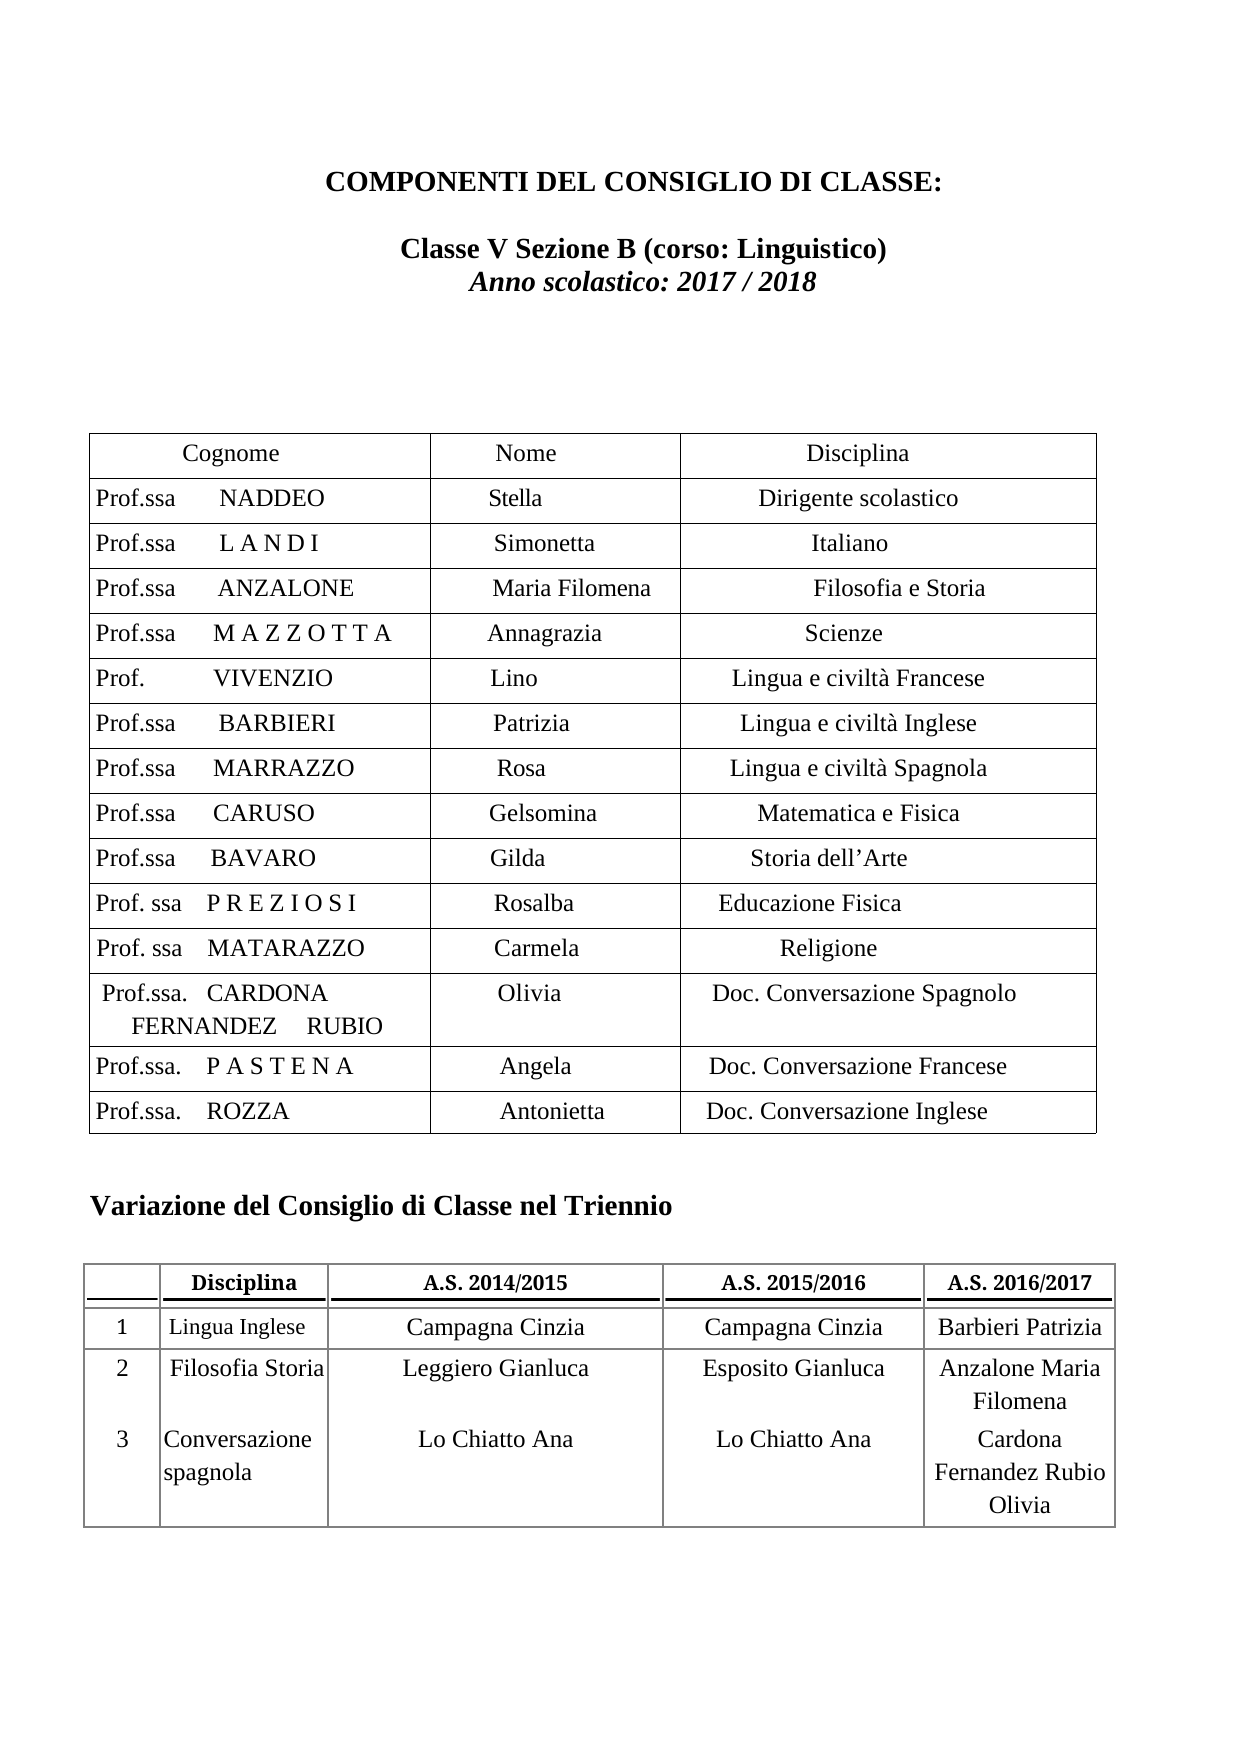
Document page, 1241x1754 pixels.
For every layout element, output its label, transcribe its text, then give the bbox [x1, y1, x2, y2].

table_cell Doc. Conversazione Inglese [681, 1092, 1096, 1133]
text Anno scolastico: 2017 / 2018 [425, 265, 861, 298]
table_cell Prof.ssa. CARDONA FERNANDEZ RUBIO [90, 974, 430, 1046]
table_cell Doc. Conversazione Francese [681, 1047, 1096, 1091]
table_cell Doc. Conversazione Spagnolo [681, 974, 1096, 1046]
table_cell Storia dell’Arte [681, 839, 1096, 883]
table_cell Anzalone Maria Filomena [925, 1350, 1114, 1421]
table_cell Conversazione spagnola [161, 1421, 327, 1526]
table_cell Esposito Gianluca [664, 1350, 923, 1421]
table_cell Prof.ssa LANDI [90, 524, 430, 568]
table_header [85, 1265, 159, 1307]
table_header Cognome [90, 434, 430, 478]
table_cell Filosofia e Storia [681, 569, 1096, 613]
table_cell Prof.ssa. PASTENA [90, 1047, 430, 1091]
table_cell Campagna Cinzia [664, 1309, 923, 1348]
table_cell Antonietta [431, 1092, 680, 1133]
table_cell Lingua e civiltà Spagnola [681, 749, 1096, 793]
table_cell Prof. ssa PREZIOSI [90, 884, 430, 928]
table_cell Filosofia Storia [161, 1350, 327, 1421]
table_cell 1 [85, 1309, 159, 1348]
table_cell 3 [85, 1421, 159, 1526]
table_cell Simonetta [431, 524, 680, 568]
table_cell Italiano [681, 524, 1096, 568]
table_cell Campagna Cinzia [329, 1309, 662, 1348]
table_cell Rosa [431, 749, 680, 793]
table_cell Stella [431, 479, 680, 523]
table_cell Olivia [431, 974, 680, 1046]
table_cell Prof.ssa NADDEO [90, 479, 430, 523]
table_cell Lo Chiatto Ana [664, 1421, 923, 1526]
table_cell Scienze [681, 614, 1096, 658]
table_cell Dirigente scolastico [681, 479, 1096, 523]
table_cell Religione [681, 929, 1096, 973]
table_cell Annagrazia [431, 614, 680, 658]
table_cell Maria Filomena [431, 569, 680, 613]
table_header Disciplina [681, 434, 1096, 478]
table_cell Leggiero Gianluca [329, 1350, 662, 1421]
text Classe V Sezione B (corso: Linguistico) [355, 232, 931, 265]
table_cell Lingua e civiltà Inglese [681, 704, 1096, 748]
table_cell 2 [85, 1350, 159, 1421]
table_cell Prof.ssa ANZALONE [90, 569, 430, 613]
table_cell Prof.ssa. ROZZA [90, 1092, 430, 1133]
table_cell Cardona Fernandez Rubio Olivia [925, 1421, 1114, 1526]
table_cell Lingua e civiltà Francese [681, 659, 1096, 703]
table_cell Gelsomina [431, 794, 680, 838]
table_cell Prof.ssa MAZZOTTA [90, 614, 430, 658]
table_cell Gilda [431, 839, 680, 883]
table_cell Educazione Fisica [681, 884, 1096, 928]
table_cell Prof.ssa BARBIERI [90, 704, 430, 748]
table_cell Prof.ssa BAVARO [90, 839, 430, 883]
table_cell Carmela [431, 929, 680, 973]
table_cell Lino [431, 659, 680, 703]
text COMPONENTI DEL CONSIGLIO DI CLASSE: [281, 164, 987, 198]
table_cell Prof. ssa MATARAZZO [90, 929, 430, 973]
table_header A.S. 2015/2016 [664, 1265, 923, 1307]
table_cell Angela [431, 1047, 680, 1091]
table_cell Lo Chiatto Ana [329, 1421, 662, 1526]
text Variazione del Consiglio di Classe nel Triennio [89, 1198, 1196, 1219]
table_header A.S. 2016/2017 [925, 1265, 1114, 1307]
table_header A.S. 2014/2015 [329, 1265, 662, 1307]
table_cell Prof.ssa CARUSO [90, 794, 430, 838]
table_cell Prof.ssa MARRAZZO [90, 749, 430, 793]
table_cell Patrizia [431, 704, 680, 748]
table_cell Lingua Inglese [161, 1309, 327, 1348]
table_header Disciplina [161, 1265, 327, 1307]
table_cell Prof. VIVENZIO [90, 659, 430, 703]
table_header Nome [431, 434, 680, 478]
table_cell Barbieri Patrizia [925, 1309, 1114, 1348]
table_cell Matematica e Fisica [681, 794, 1096, 838]
table_cell Rosalba [431, 884, 680, 928]
